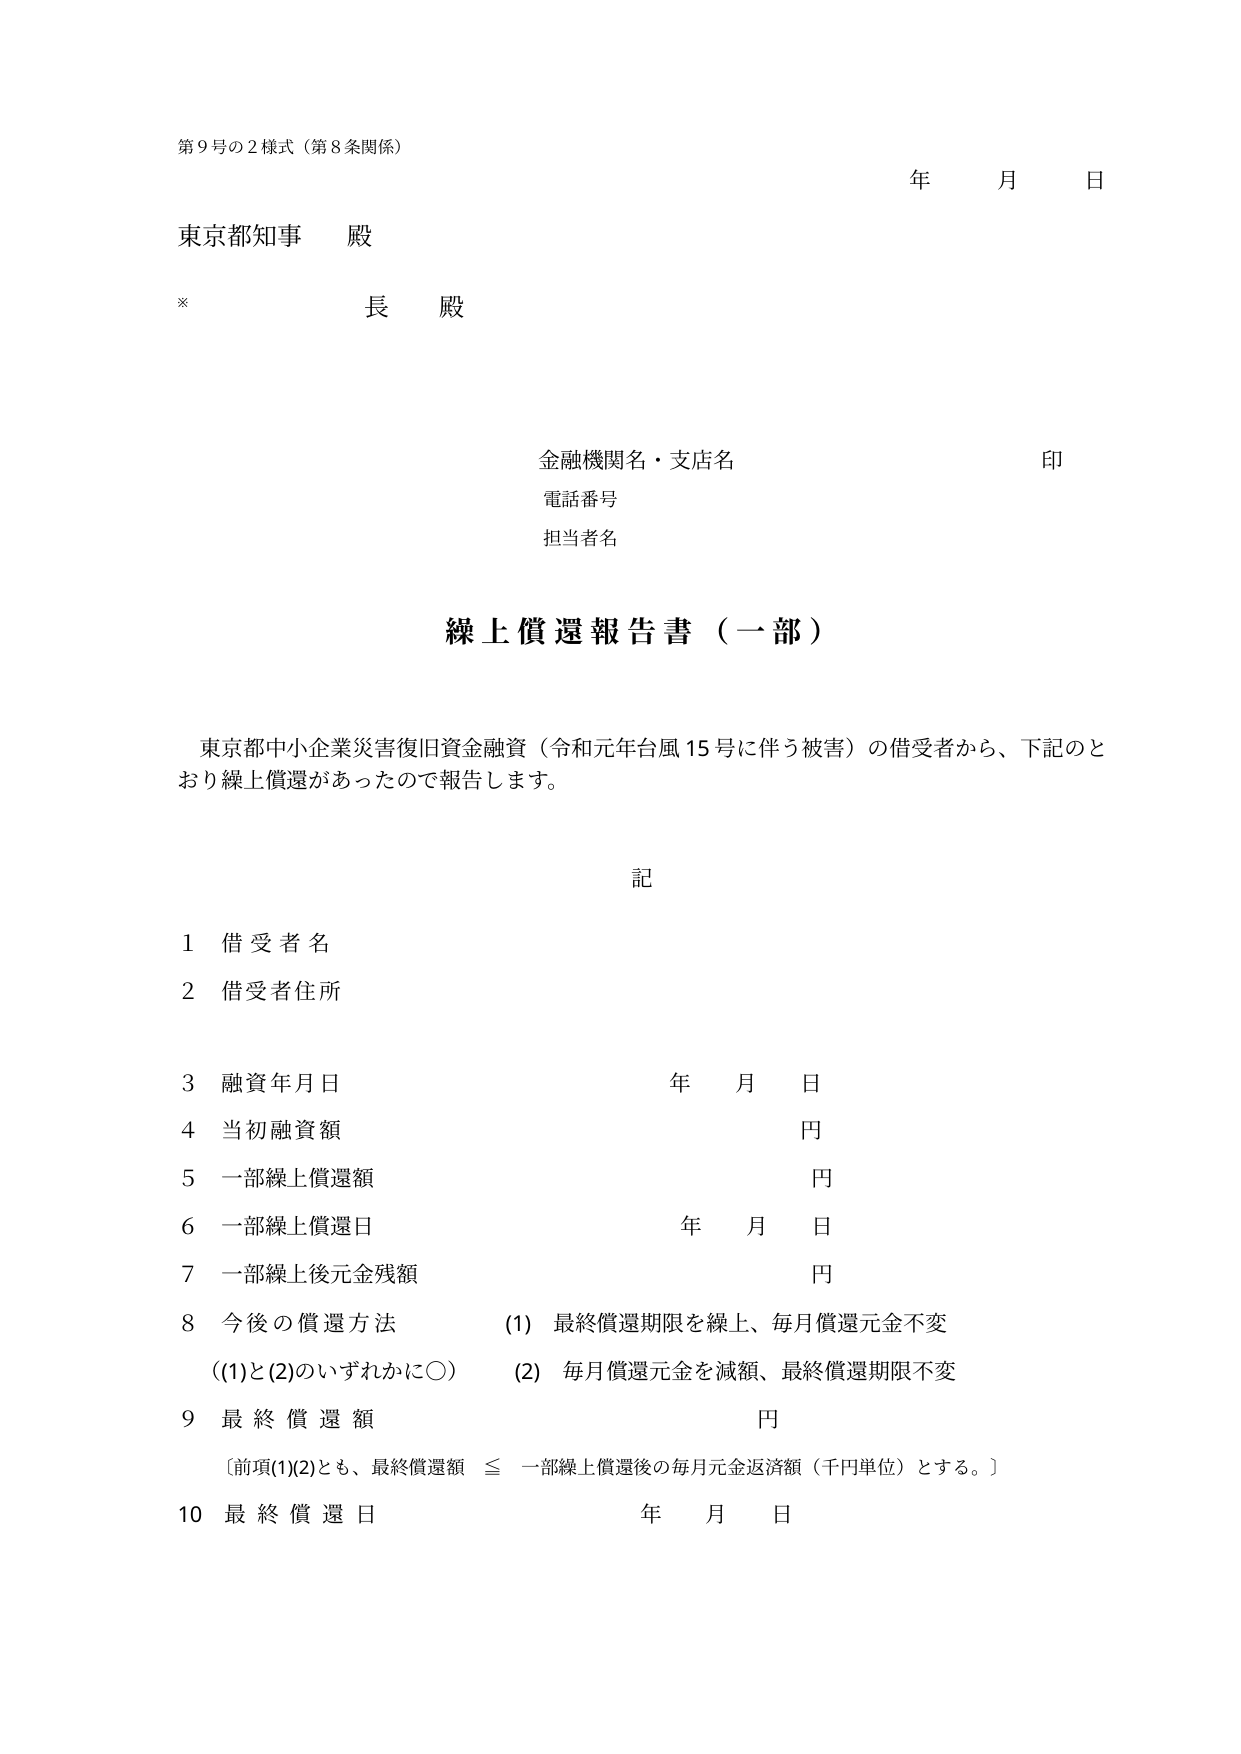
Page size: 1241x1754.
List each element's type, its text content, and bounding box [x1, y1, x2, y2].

text 担当者名 [177, 521, 1114, 554]
text 年 月 日 [177, 163, 1106, 195]
text ６ 一部繰上償還日 年 月 日 [177, 1209, 1139, 1241]
text ５ 一部繰上償還額 円 [177, 1160, 1139, 1193]
text 〔前項(1)(2)とも、最終償還額 ≦ 一部繰上償還後の毎月元金返済額（千円単位）とする。〕 [177, 1450, 1106, 1483]
text ※ 長 殿 [177, 273, 1106, 339]
text 金融機関名・支店名 印 [177, 443, 1114, 476]
text 東京都知事 殿 [177, 202, 1106, 267]
subtitle 記 [177, 861, 1106, 893]
text 東京都中小企業災害復旧資金融資（令和元年台風15号に伴う被害）の借受者から、下記のとおり繰上償還があったので報告します。 [177, 730, 1114, 795]
text ８ 今後の償還方法 (1) 最終償還期限を繰上、毎月償還元金不変 [177, 1305, 1114, 1338]
text １ 借受者名 [177, 926, 1106, 958]
text ２ 借受者住所 [177, 974, 1106, 1006]
text ９ 最終償還額 円 [177, 1402, 1139, 1435]
text ７ 一部繰上後元金残額 円 [177, 1257, 1139, 1290]
text ４ 当初融資額 円 [177, 1113, 1106, 1145]
text （(1)と(2)のいずれかに○） ( (2) 毎月償還元金を減額、最終償還期限不変 [177, 1354, 1114, 1386]
text ３ 融資年月日 年 月 日 [177, 1066, 1106, 1097]
text 第９号の２様式（第８条関係） [177, 130, 1106, 163]
text 10 最終償還日 年 月 日 [177, 1496, 1106, 1529]
text 繰上償還報告書（一部） [177, 609, 1106, 651]
text 電話番号 [177, 482, 1114, 514]
